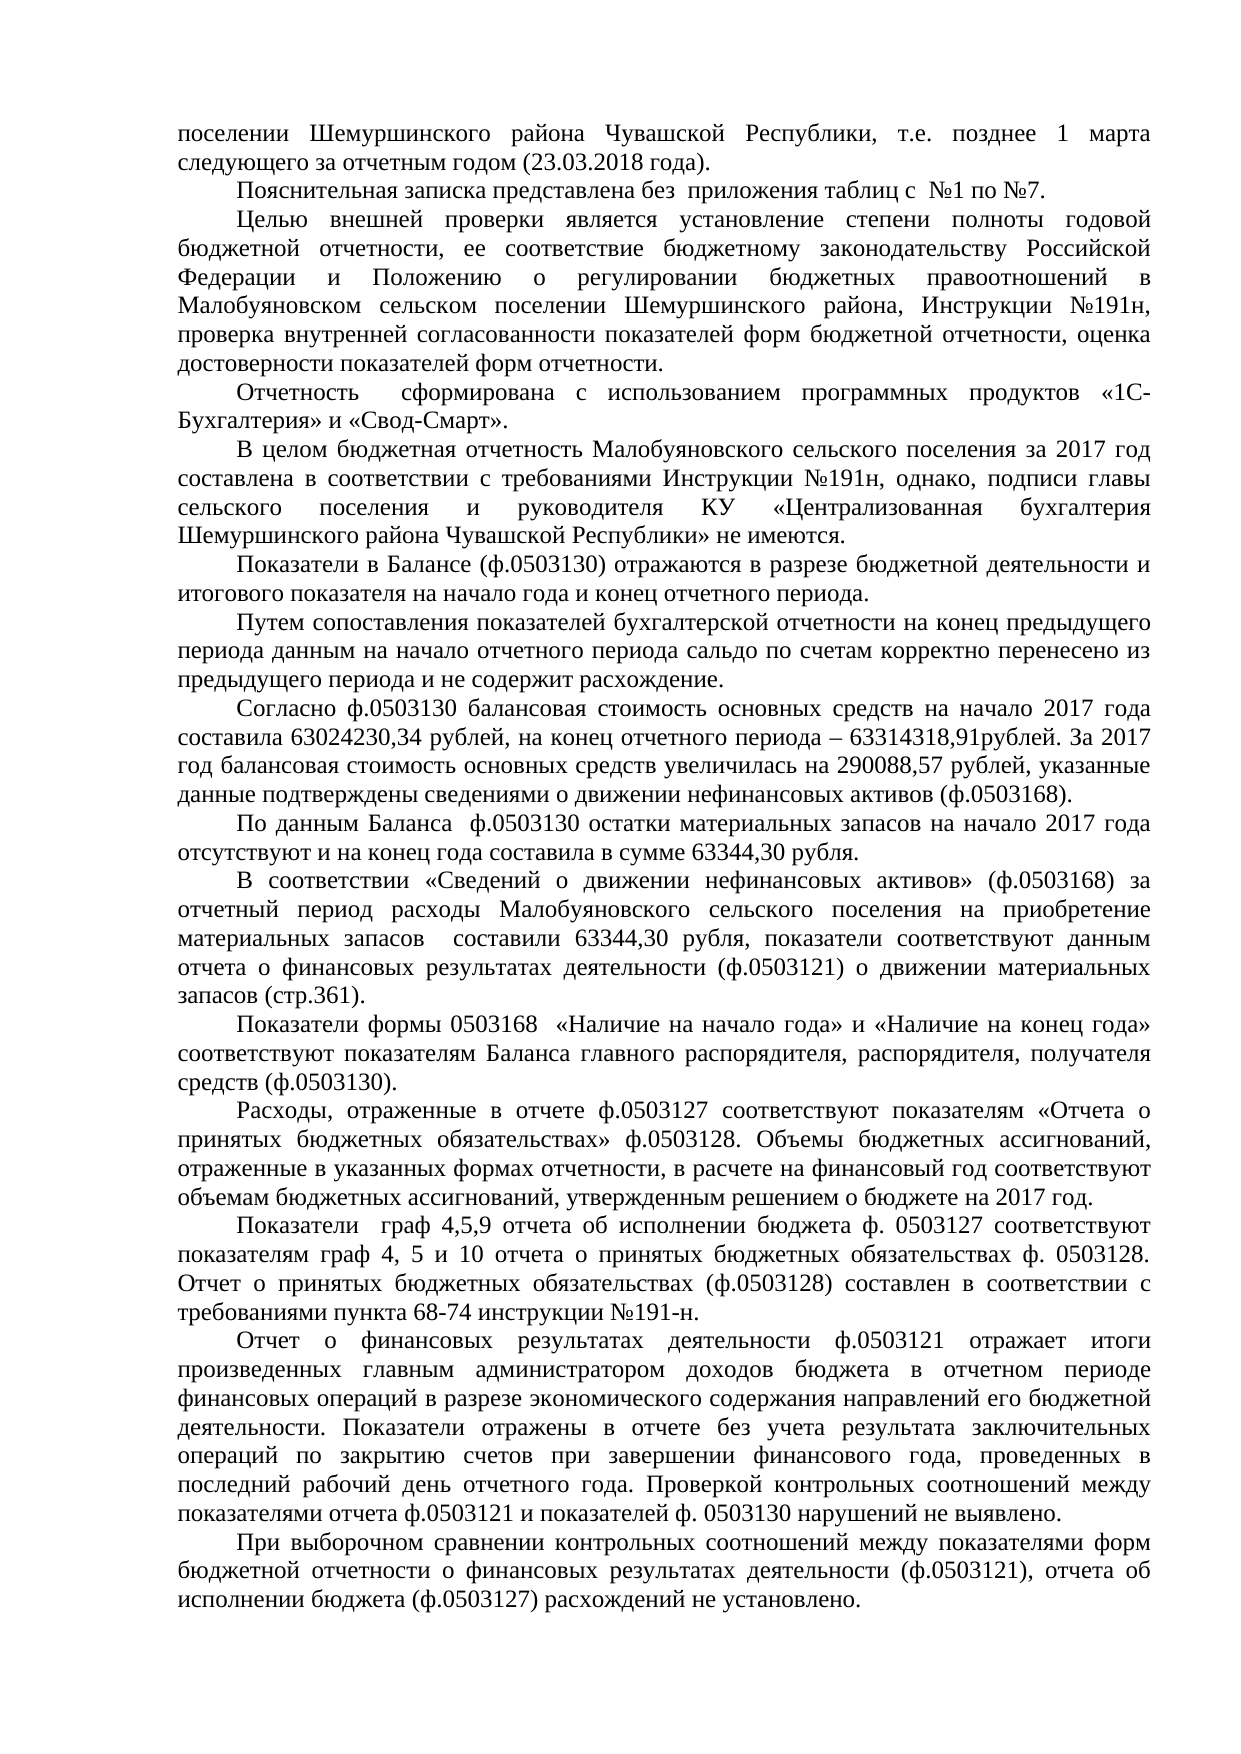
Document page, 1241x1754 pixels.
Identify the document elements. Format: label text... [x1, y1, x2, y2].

text Показатели формы 0503168 «Наличие на начало года» и «Наличие на конец года» соответствуют показателям Баланса главного распорядителя, распорядителя, получателя средств (ф.0503130). [177, 1009, 1152, 1096]
text Показатели в Балансе (ф.0503130) отражаются в разрезе бюджетной деятельности и итогового показателя на начало года и конец отчетного периода. [177, 549, 1152, 607]
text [177, 118, 1152, 176]
text В соответствии «Сведений о движении нефинансовых активов» (ф.0503168) за отчетный период расходы Малобуяновского сельского поселения на приобретение материальных запасов составили 63344,30 рубля, показатели соответствуют данным отчета о финансовых результатах деятельности (ф.0503121) о движении материальных запасов (стр.361). [177, 866, 1152, 1009]
text Расходы, отраженные в отчете ф.0503127 соответствуют показателям «Отчета о принятых бюджетных обязательствах» ф.0503128. Объемы бюджетных ассигнований, отраженные в указанных формах отчетности, в расчете на финансовый год соответствуют объемам бюджетных ассигнований, утвержденным решением о бюджете на 2017 год. [177, 1096, 1152, 1211]
text Показатели граф 4,5,9 отчета об исполнении бюджета ф. 0503127 соответствуют показателям граф 4, 5 и 10 отчета о принятых бюджетных обязательствах ф. 0503128. Отчет о принятых бюджетных обязательствах (ф.0503128) составлен в соответствии с требованиями пункта 68-74 инструкции №191-н. [177, 1211, 1152, 1326]
text Пояснительная записка представлена без приложения таблиц с №1 по №7. [177, 176, 1152, 204]
text Целью внешней проверки является установление степени полноты годовой бюджетной отчетности, ее соответствие бюджетному законодательству Российской Федерации и Положению о регулировании бюджетных правоотношений в Малобуяновском сельском поселении Шемуршинского района, Инструкции №191н, проверка внутренней согласованности показателей форм бюджетной отчетности, оценка достоверности показателей форм отчетности. [177, 204, 1152, 377]
text Путем сопоставления показателей бухгалтерской отчетности на конец предыдущего периода данным на начало отчетного периода сальдо по счетам корректно перенесено из предыдущего периода и не содержит расхождение. [177, 607, 1152, 693]
text По данным Баланса ф.0503130 остатки материальных запасов на начало 2017 года отсутствуют и на конец года составила в сумме 63344,30 рубля. [177, 808, 1152, 866]
text При выборочном сравнении контрольных соотношений между показателями форм бюджетной отчетности о финансовых результатах деятельности (ф.0503121), отчета об исполнении бюджета (ф.0503127) расхождений не установлено. [177, 1527, 1152, 1613]
text Согласно ф.0503130 балансовая стоимость основных средств на начало 2017 года составила 63024230,34 рублей, на конец отчетного периода – 63314318,91рублей. За 2017 год балансовая стоимость основных средств увеличилась на 290088,57 рублей, указанные данные подтверждены сведениями о движении нефинансовых активов (ф.0503168). [177, 693, 1152, 808]
text В целом бюджетная отчетность Малобуяновского сельского поселения за 2017 год составлена в соответствии с требованиями Инструкции №191н, однако, подписи главы сельского поселения и руководителя КУ «Централизованная бухгалтерия Шемуршинского района Чувашской Республики» не имеются. [177, 434, 1152, 549]
text Отчетность сформирована с использованием программных продуктов «1С-Бухгалтерия» и «Свод-Смарт». [177, 377, 1152, 434]
text Отчет о финансовых результатах деятельности ф.0503121 отражает итоги произведенных главным администратором доходов бюджета в отчетном периоде финансовых операций в разрезе экономического содержания направлений его бюджетной деятельности. Показатели отражены в отчете без учета результата заключительных операций по закрытию счетов при завершении финансового года, проведенных в последний рабочий день отчетного года. Проверкой контрольных соотношений между показателями отчета ф.0503121 и показателей ф. 0503130 нарушений не выявлено. [177, 1326, 1152, 1527]
